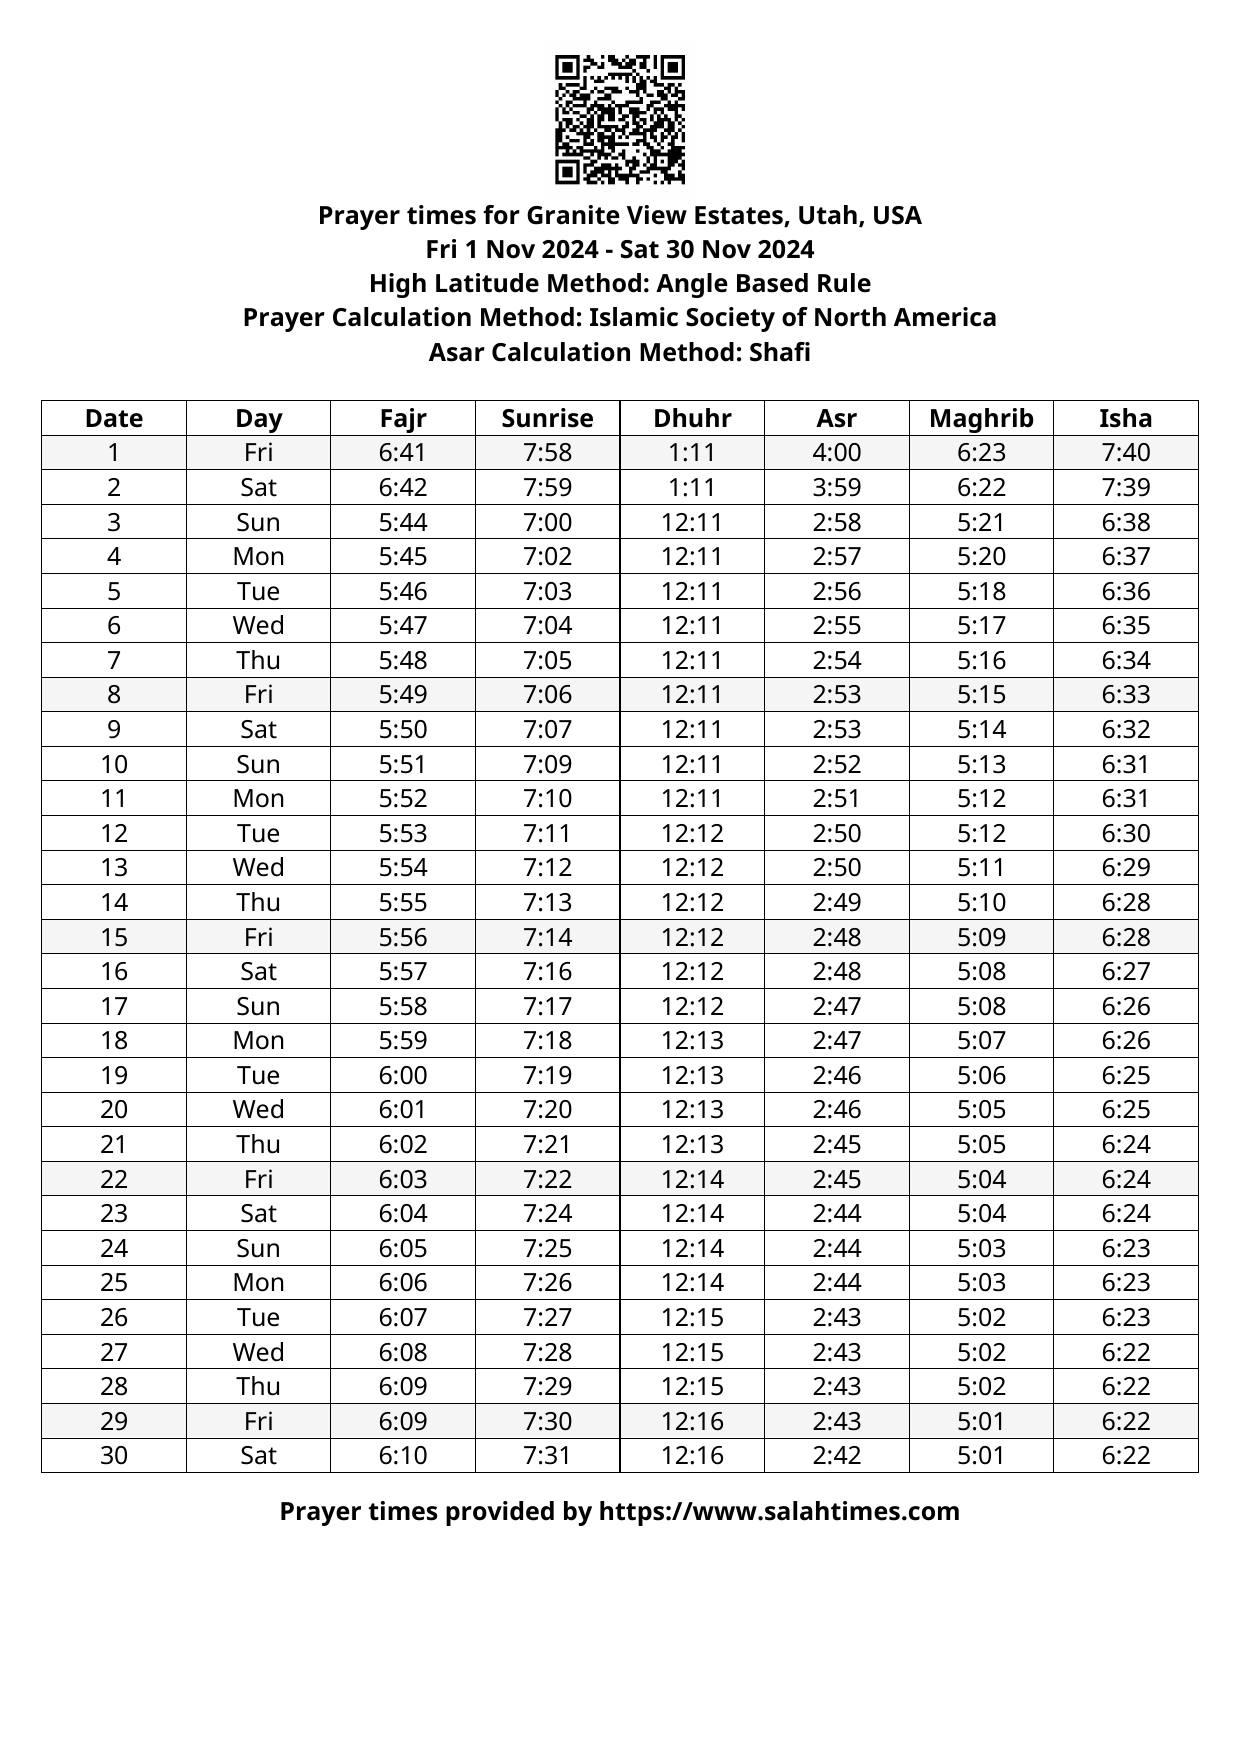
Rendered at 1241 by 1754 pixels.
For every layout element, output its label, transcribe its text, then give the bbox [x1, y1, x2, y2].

table_cell 6:06 [331, 1266, 475, 1299]
table_cell 6:29 [1054, 851, 1198, 884]
table_header Dhuhr [621, 401, 764, 434]
table_cell 5:14 [910, 712, 1053, 746]
table_cell 6:25 [1054, 1093, 1198, 1126]
table_cell 2:47 [765, 989, 909, 1022]
table_cell 12:14 [621, 1162, 764, 1195]
table_cell 12:12 [621, 851, 764, 884]
table_cell 2:58 [765, 505, 909, 538]
table_cell 6:36 [1054, 574, 1198, 607]
table_cell 2:42 [765, 1439, 909, 1472]
table_cell 29 [42, 1404, 186, 1437]
table_cell 5:01 [910, 1439, 1053, 1472]
table_cell 6:01 [331, 1093, 475, 1126]
picture [542, 41, 699, 198]
table_cell 2:43 [765, 1300, 909, 1334]
table_cell 4 [42, 539, 186, 573]
table_cell 6:23 [1054, 1266, 1198, 1299]
table_cell 5:57 [331, 954, 475, 988]
table_header Fajr [331, 401, 475, 434]
table_cell 7:27 [476, 1300, 619, 1334]
table_cell 1:11 [621, 470, 764, 504]
table_cell 7:30 [476, 1404, 619, 1437]
table_cell 6:30 [1054, 816, 1198, 849]
table_cell Sat [187, 954, 330, 988]
table_cell Sat [187, 1439, 330, 1472]
table_cell 12:15 [621, 1300, 764, 1334]
table_cell 6 [42, 609, 186, 642]
table_cell 5:02 [910, 1369, 1053, 1403]
table_cell Fri [187, 1404, 330, 1437]
table_cell 6:04 [331, 1196, 475, 1230]
table_cell 6:35 [1054, 609, 1198, 642]
table_cell 7:25 [476, 1231, 619, 1264]
table_cell 2:44 [765, 1196, 909, 1230]
table_cell 2:44 [765, 1266, 909, 1299]
table_cell 5:04 [910, 1196, 1053, 1230]
table_cell 7:09 [476, 747, 619, 780]
table_cell 6:23 [1054, 1300, 1198, 1334]
table_cell 12:13 [621, 1024, 764, 1057]
table_cell 6:00 [331, 1058, 475, 1092]
table_cell 12:13 [621, 1127, 764, 1161]
table_cell 6:41 [331, 436, 475, 469]
table_cell 12:11 [621, 643, 764, 677]
table_cell Tue [187, 816, 330, 849]
table_cell Wed [187, 851, 330, 884]
table_header Maghrib [910, 401, 1053, 434]
table_cell 14 [42, 885, 186, 919]
table_cell 5:45 [331, 539, 475, 573]
table_cell 2:48 [765, 920, 909, 953]
table_cell 6:28 [1054, 885, 1198, 919]
table_cell 17 [42, 989, 186, 1022]
table_cell 5:53 [331, 816, 475, 849]
table_cell 6:02 [331, 1127, 475, 1161]
table_cell 2:47 [765, 1024, 909, 1057]
table_cell 12:14 [621, 1266, 764, 1299]
table_cell 7:05 [476, 643, 619, 677]
table_cell 2:50 [765, 816, 909, 849]
table_cell 7:40 [1054, 436, 1198, 469]
table_cell 2:50 [765, 851, 909, 884]
table_cell 12:14 [621, 1196, 764, 1230]
table_cell 5:05 [910, 1093, 1053, 1126]
table_cell 6:34 [1054, 643, 1198, 677]
table_cell 7:11 [476, 816, 619, 849]
table_cell 6:33 [1054, 678, 1198, 711]
table_cell 7:04 [476, 609, 619, 642]
table_cell Mon [187, 781, 330, 815]
table_cell 6:31 [1054, 747, 1198, 780]
table_cell 7:21 [476, 1127, 619, 1161]
table_header Day [187, 401, 330, 434]
text Prayer times provided by https://www.salahtimes.com [42, 1494, 1198, 1528]
table_cell 12:15 [621, 1369, 764, 1403]
table_cell 2:46 [765, 1058, 909, 1092]
table_cell 13 [42, 851, 186, 884]
table_cell 5:56 [331, 920, 475, 953]
table_cell 7:24 [476, 1196, 619, 1230]
table_cell 3:59 [765, 470, 909, 504]
table_cell 6:22 [1054, 1404, 1198, 1437]
table_cell 5:50 [331, 712, 475, 746]
table_cell 6:08 [331, 1335, 475, 1368]
table_cell 7:16 [476, 954, 619, 988]
text High Latitude Method: Angle Based Rule [42, 266, 1198, 300]
table_cell 5:12 [910, 781, 1053, 815]
table_cell 6:32 [1054, 712, 1198, 746]
table_cell Thu [187, 885, 330, 919]
table_cell 5:17 [910, 609, 1053, 642]
table_cell 5:52 [331, 781, 475, 815]
table_cell 16 [42, 954, 186, 988]
table_cell 7:12 [476, 851, 619, 884]
table_cell 6:37 [1054, 539, 1198, 573]
table_cell Wed [187, 1335, 330, 1368]
table_cell 7:10 [476, 781, 619, 815]
table_cell 2:55 [765, 609, 909, 642]
table_cell 1:11 [621, 436, 764, 469]
table_cell Thu [187, 1127, 330, 1161]
table_cell 5:04 [910, 1162, 1053, 1195]
table_cell 12:16 [621, 1404, 764, 1437]
table_cell 5:54 [331, 851, 475, 884]
table_cell 6:42 [331, 470, 475, 504]
table_cell 7:13 [476, 885, 619, 919]
table_cell Mon [187, 1024, 330, 1057]
table_cell 2:46 [765, 1093, 909, 1126]
table_cell 5:20 [910, 539, 1053, 573]
table_cell Wed [187, 1093, 330, 1126]
table_cell 12:11 [621, 539, 764, 573]
table_cell Sun [187, 1231, 330, 1264]
table_header Sunrise [476, 401, 619, 434]
table_cell 12:11 [621, 678, 764, 711]
table_cell 12:15 [621, 1335, 764, 1368]
table_cell 12:11 [621, 781, 764, 815]
table_cell 6:05 [331, 1231, 475, 1264]
table_cell 6:26 [1054, 989, 1198, 1022]
table_cell 5:18 [910, 574, 1053, 607]
table_cell 5:01 [910, 1404, 1053, 1437]
table_cell 18 [42, 1024, 186, 1057]
table_cell 27 [42, 1335, 186, 1368]
table_cell 2:43 [765, 1369, 909, 1403]
table_cell 12:13 [621, 1058, 764, 1092]
table_cell 2:45 [765, 1162, 909, 1195]
table_cell 5:46 [331, 574, 475, 607]
table_cell 5:02 [910, 1335, 1053, 1368]
table_cell 2:48 [765, 954, 909, 988]
table_cell 6:22 [1054, 1335, 1198, 1368]
table_cell 12 [42, 816, 186, 849]
table_header Asr [765, 401, 909, 434]
text Prayer Calculation Method: Islamic Society of North America [42, 300, 1198, 334]
table_cell 10 [42, 747, 186, 780]
table_cell 2:43 [765, 1404, 909, 1437]
table_cell 6:28 [1054, 920, 1198, 953]
table_cell 7:19 [476, 1058, 619, 1092]
table_cell 2:51 [765, 781, 909, 815]
table_header Date [42, 401, 186, 434]
table_cell 5:59 [331, 1024, 475, 1057]
table_cell 12:11 [621, 609, 764, 642]
table_cell 7:20 [476, 1093, 619, 1126]
table_cell 1 [42, 436, 186, 469]
text Asar Calculation Method: Shafi [42, 334, 1198, 368]
table_cell 12:12 [621, 816, 764, 849]
table_cell 7:07 [476, 712, 619, 746]
table_cell 22 [42, 1162, 186, 1195]
table_cell 5:48 [331, 643, 475, 677]
table_cell 5:10 [910, 885, 1053, 919]
table_cell 12:11 [621, 712, 764, 746]
table_cell 6:24 [1054, 1162, 1198, 1195]
table_cell 21 [42, 1127, 186, 1161]
table_cell 5:49 [331, 678, 475, 711]
table_cell 8 [42, 678, 186, 711]
table_cell 2:49 [765, 885, 909, 919]
table_cell 7:58 [476, 436, 619, 469]
table_cell 6:22 [1054, 1439, 1198, 1472]
table_cell 11 [42, 781, 186, 815]
table_cell 4:00 [765, 436, 909, 469]
table_cell 7:39 [1054, 470, 1198, 504]
table_cell Fri [187, 678, 330, 711]
table_cell 26 [42, 1300, 186, 1334]
table_cell 6:03 [331, 1162, 475, 1195]
table_cell Sun [187, 505, 330, 538]
table_cell 6:27 [1054, 954, 1198, 988]
table_cell Tue [187, 1058, 330, 1092]
table_cell 15 [42, 920, 186, 953]
table_cell Thu [187, 643, 330, 677]
table_cell 7:26 [476, 1266, 619, 1299]
table_cell 30 [42, 1439, 186, 1472]
table_cell Tue [187, 1300, 330, 1334]
table_cell Sat [187, 1196, 330, 1230]
table_cell Sat [187, 470, 330, 504]
table_cell 2:53 [765, 712, 909, 746]
table_cell Wed [187, 609, 330, 642]
table_cell 6:24 [1054, 1196, 1198, 1230]
table_cell Fri [187, 920, 330, 953]
table_cell 5 [42, 574, 186, 607]
table_cell 2:44 [765, 1231, 909, 1264]
table_cell 20 [42, 1093, 186, 1126]
table_cell 6:24 [1054, 1127, 1198, 1161]
table_cell 6:25 [1054, 1058, 1198, 1092]
table_cell 6:10 [331, 1439, 475, 1472]
table_cell 12:12 [621, 989, 764, 1022]
table_cell 5:09 [910, 920, 1053, 953]
table_cell Mon [187, 539, 330, 573]
table_cell Sun [187, 989, 330, 1022]
table_cell 25 [42, 1266, 186, 1299]
table_cell 5:58 [331, 989, 475, 1022]
table_cell 6:22 [910, 470, 1053, 504]
table_cell 6:07 [331, 1300, 475, 1334]
table_cell 5:05 [910, 1127, 1053, 1161]
table_cell 6:23 [910, 436, 1053, 469]
table_cell 7:28 [476, 1335, 619, 1368]
table_cell 5:55 [331, 885, 475, 919]
table_cell 7:29 [476, 1369, 619, 1403]
table_cell 2:53 [765, 678, 909, 711]
table_cell 7:17 [476, 989, 619, 1022]
table_cell 5:47 [331, 609, 475, 642]
table_cell 12:11 [621, 747, 764, 780]
table_cell 7:00 [476, 505, 619, 538]
table_cell Fri [187, 1162, 330, 1195]
table_cell 2:45 [765, 1127, 909, 1161]
table_cell 2 [42, 470, 186, 504]
table_cell 7:03 [476, 574, 619, 607]
table_cell Mon [187, 1266, 330, 1299]
table_cell 28 [42, 1369, 186, 1403]
table_cell 9 [42, 712, 186, 746]
table_cell 5:06 [910, 1058, 1053, 1092]
table_cell 5:16 [910, 643, 1053, 677]
table_cell Sat [187, 712, 330, 746]
table_cell 7 [42, 643, 186, 677]
table_cell 12:12 [621, 920, 764, 953]
table_cell Fri [187, 436, 330, 469]
table_cell 12:14 [621, 1231, 764, 1264]
table_cell 5:11 [910, 851, 1053, 884]
table_cell 5:07 [910, 1024, 1053, 1057]
table_cell 5:12 [910, 816, 1053, 849]
table_cell 7:14 [476, 920, 619, 953]
text Prayer times for Granite View Estates, Utah, USA [42, 198, 1198, 232]
table_cell 2:52 [765, 747, 909, 780]
table_cell Thu [187, 1369, 330, 1403]
table_cell 2:56 [765, 574, 909, 607]
table_cell Tue [187, 574, 330, 607]
table_cell 7:22 [476, 1162, 619, 1195]
table_cell 6:26 [1054, 1024, 1198, 1057]
table_cell 23 [42, 1196, 186, 1230]
table_cell 5:02 [910, 1300, 1053, 1334]
table_cell 7:59 [476, 470, 619, 504]
table_cell 5:13 [910, 747, 1053, 780]
table_cell 12:12 [621, 954, 764, 988]
table_cell 5:08 [910, 954, 1053, 988]
table_cell 5:51 [331, 747, 475, 780]
table_cell 3 [42, 505, 186, 538]
table_cell 12:11 [621, 505, 764, 538]
table_cell 12:16 [621, 1439, 764, 1472]
table_cell 5:15 [910, 678, 1053, 711]
table_cell 6:09 [331, 1369, 475, 1403]
table_cell 5:21 [910, 505, 1053, 538]
table_header Isha [1054, 401, 1198, 434]
table_cell 24 [42, 1231, 186, 1264]
table_cell 2:54 [765, 643, 909, 677]
table_cell 6:23 [1054, 1231, 1198, 1264]
table_cell 12:13 [621, 1093, 764, 1126]
table_cell 5:03 [910, 1231, 1053, 1264]
table_cell 5:44 [331, 505, 475, 538]
table_cell 2:57 [765, 539, 909, 573]
table_cell 12:11 [621, 574, 764, 607]
table_cell 6:31 [1054, 781, 1198, 815]
table_cell 6:22 [1054, 1369, 1198, 1403]
table_cell 5:03 [910, 1266, 1053, 1299]
table_cell 5:08 [910, 989, 1053, 1022]
table_cell 7:06 [476, 678, 619, 711]
table_cell Sun [187, 747, 330, 780]
table_cell 2:43 [765, 1335, 909, 1368]
table_cell 7:02 [476, 539, 619, 573]
table_cell 7:31 [476, 1439, 619, 1472]
table_cell 19 [42, 1058, 186, 1092]
table_cell 12:12 [621, 885, 764, 919]
table_cell 6:38 [1054, 505, 1198, 538]
table_cell 7:18 [476, 1024, 619, 1057]
text Fri 1 Nov 2024 - Sat 30 Nov 2024 [42, 232, 1198, 266]
table_cell 6:09 [331, 1404, 475, 1437]
